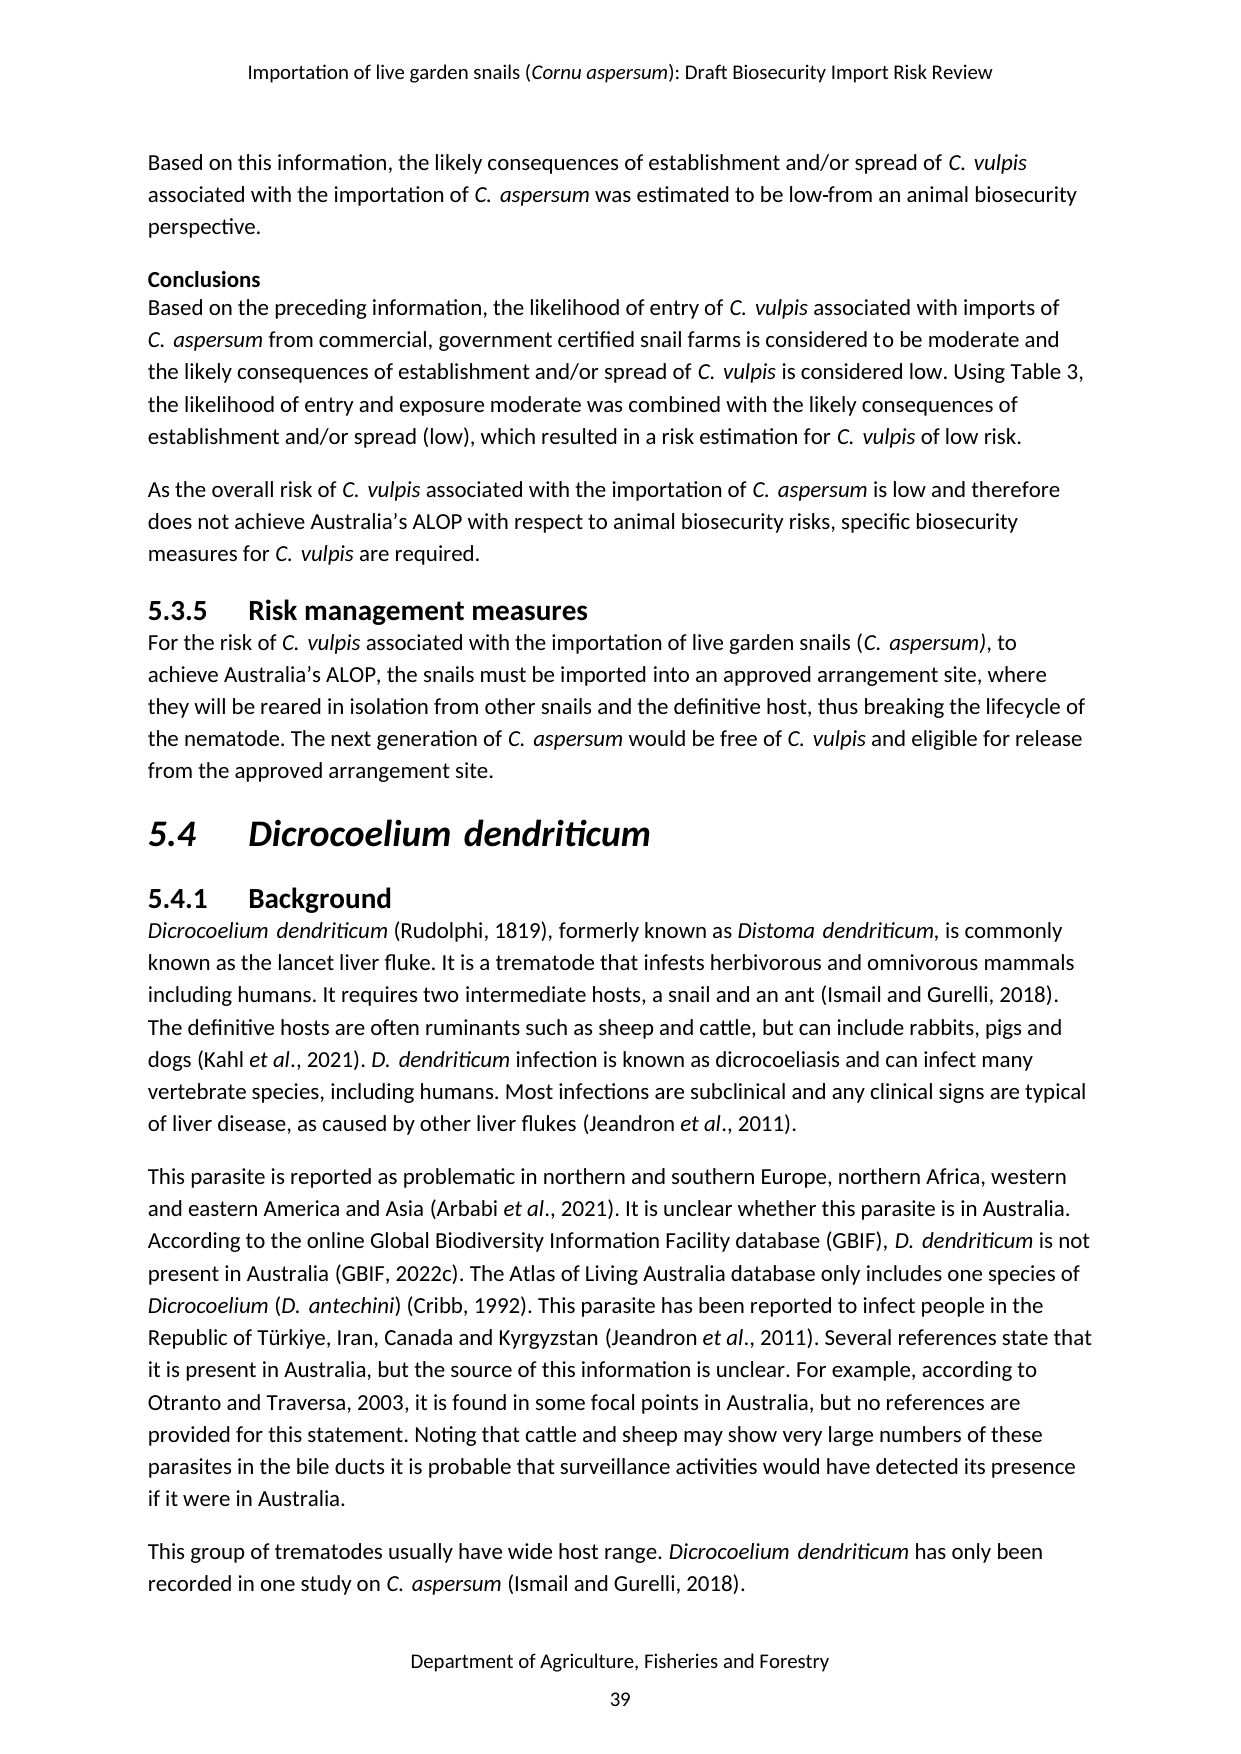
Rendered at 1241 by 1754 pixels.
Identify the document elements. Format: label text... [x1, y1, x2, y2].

text Based on this information, the likely consequences of establishment and/or spread of C. vulpis associated with the importation of C. aspersum was estimated to be low from an animal biosecurity perspective. [148, 148, 1092, 240]
subtitle Dicrocoelium dendriticum [148, 810, 1092, 856]
text This group of trematodes usually have wide host range. Dicrocoelium dendriticum has only been recorded in one study on C. aspersum (Ismail and Gurelli, 2018). [148, 1537, 1092, 1597]
text Dicrocoelium dendriticum (Rudolphi, 1819), formerly known as Distoma dendriticum, is commonly known as the lancet liver fluke. It is a trematode that infests herbivorous and omnivorous mammals including humans. It requires two intermediate hosts, a snail and an ant (Ismail and Gurelli, 2018). The definitive hosts are often ruminants such as sheep and cattle, but can include rabbits, pigs and dogs (Kahl et al., 2021). D. dendriticum infection is known as dicrocoeliasis and can infect many vertebrate species, including humans. Most infections are subclinical and any clinical signs are typical of liver disease, as caused by other liver flukes (Jeandron et al., 2011). [148, 916, 1092, 1137]
subtitle Risk management measures [148, 592, 1092, 628]
subtitle Background [148, 881, 1092, 916]
subtitle Conclusions [148, 265, 1092, 293]
text This parasite is reported as problematic in northern and southern Europe, northern Africa, western and eastern America and Asia (Arbabi et al., 2021). It is unclear whether this parasite is in Australia. According to the online Global Biodiversity Information Facility database (GBIF), D. dendriticum is not present in Australia (GBIF, 2022c). The Atlas of Living Australia database only includes one species of Dicrocoelium (D. antechini) (Cribb, 1992). This parasite has been reported to infect people in the Republic of Türkiye, Iran, Canada and Kyrgyzstan (Jeandron et al., 2011). Several references state that it is present in Australia, but the source of this information is unclear. For example, according to Otranto and Traversa, 2003, it is found in some focal points in Australia, but no references are provided for this statement. Noting that cattle and sheep may show very large numbers of these parasites in the bile ducts it is probable that surveillance activities would have detected its presence if it were in Australia. [148, 1162, 1092, 1512]
text As the overall risk of C. vulpis associated with the importation of C. aspersum is low and therefore does not achieve Australia’s ALOP with respect to animal biosecurity risks, specific biosecurity measures for C. vulpis are required. [148, 475, 1092, 567]
text Based on the preceding information, the likelihood of entry of C. vulpis associated with imports of C. aspersum from commercial, government certified snail farms is considered to be moderate and the likely consequences of establishment and/or spread of C. vulpis is considered low. Using Table 3, the likelihood of entry and exposure moderate was combined with the likely consequences of establishment and/or spread (low), which resulted in a risk estimation for C. vulpis of low risk. [148, 293, 1092, 450]
text For the risk of C. vulpis associated with the importation of live garden snails (C. aspersum), to achieve Australia’s ALOP, the snails must be imported into an approved arrangement site, where they will be reared in isolation from other snails and the definitive host, thus breaking the lifecycle of the nematode. The next generation of C. aspersum would be free of C. vulpis and eligible for release from the approved arrangement site. [148, 628, 1092, 785]
